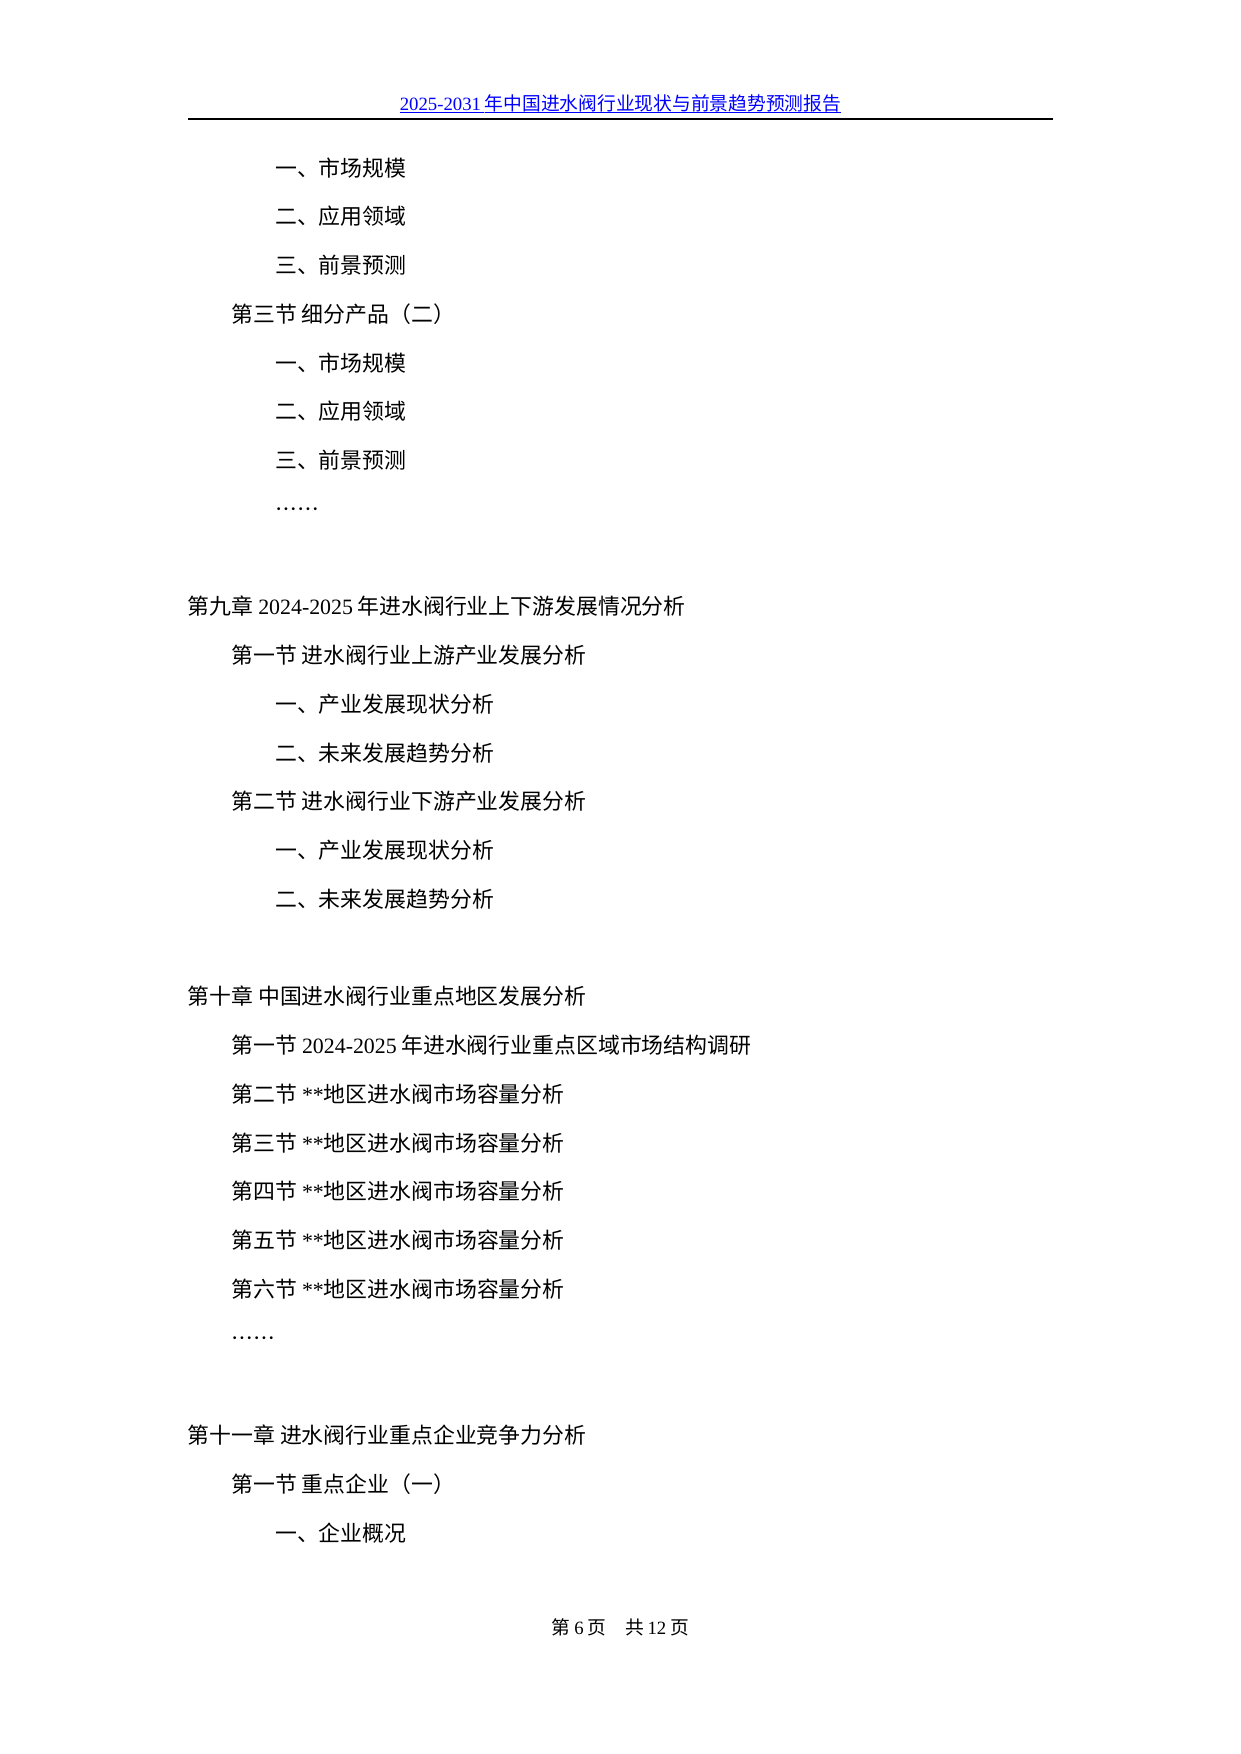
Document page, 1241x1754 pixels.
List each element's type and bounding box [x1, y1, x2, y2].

text [187, 150, 1053, 1548]
